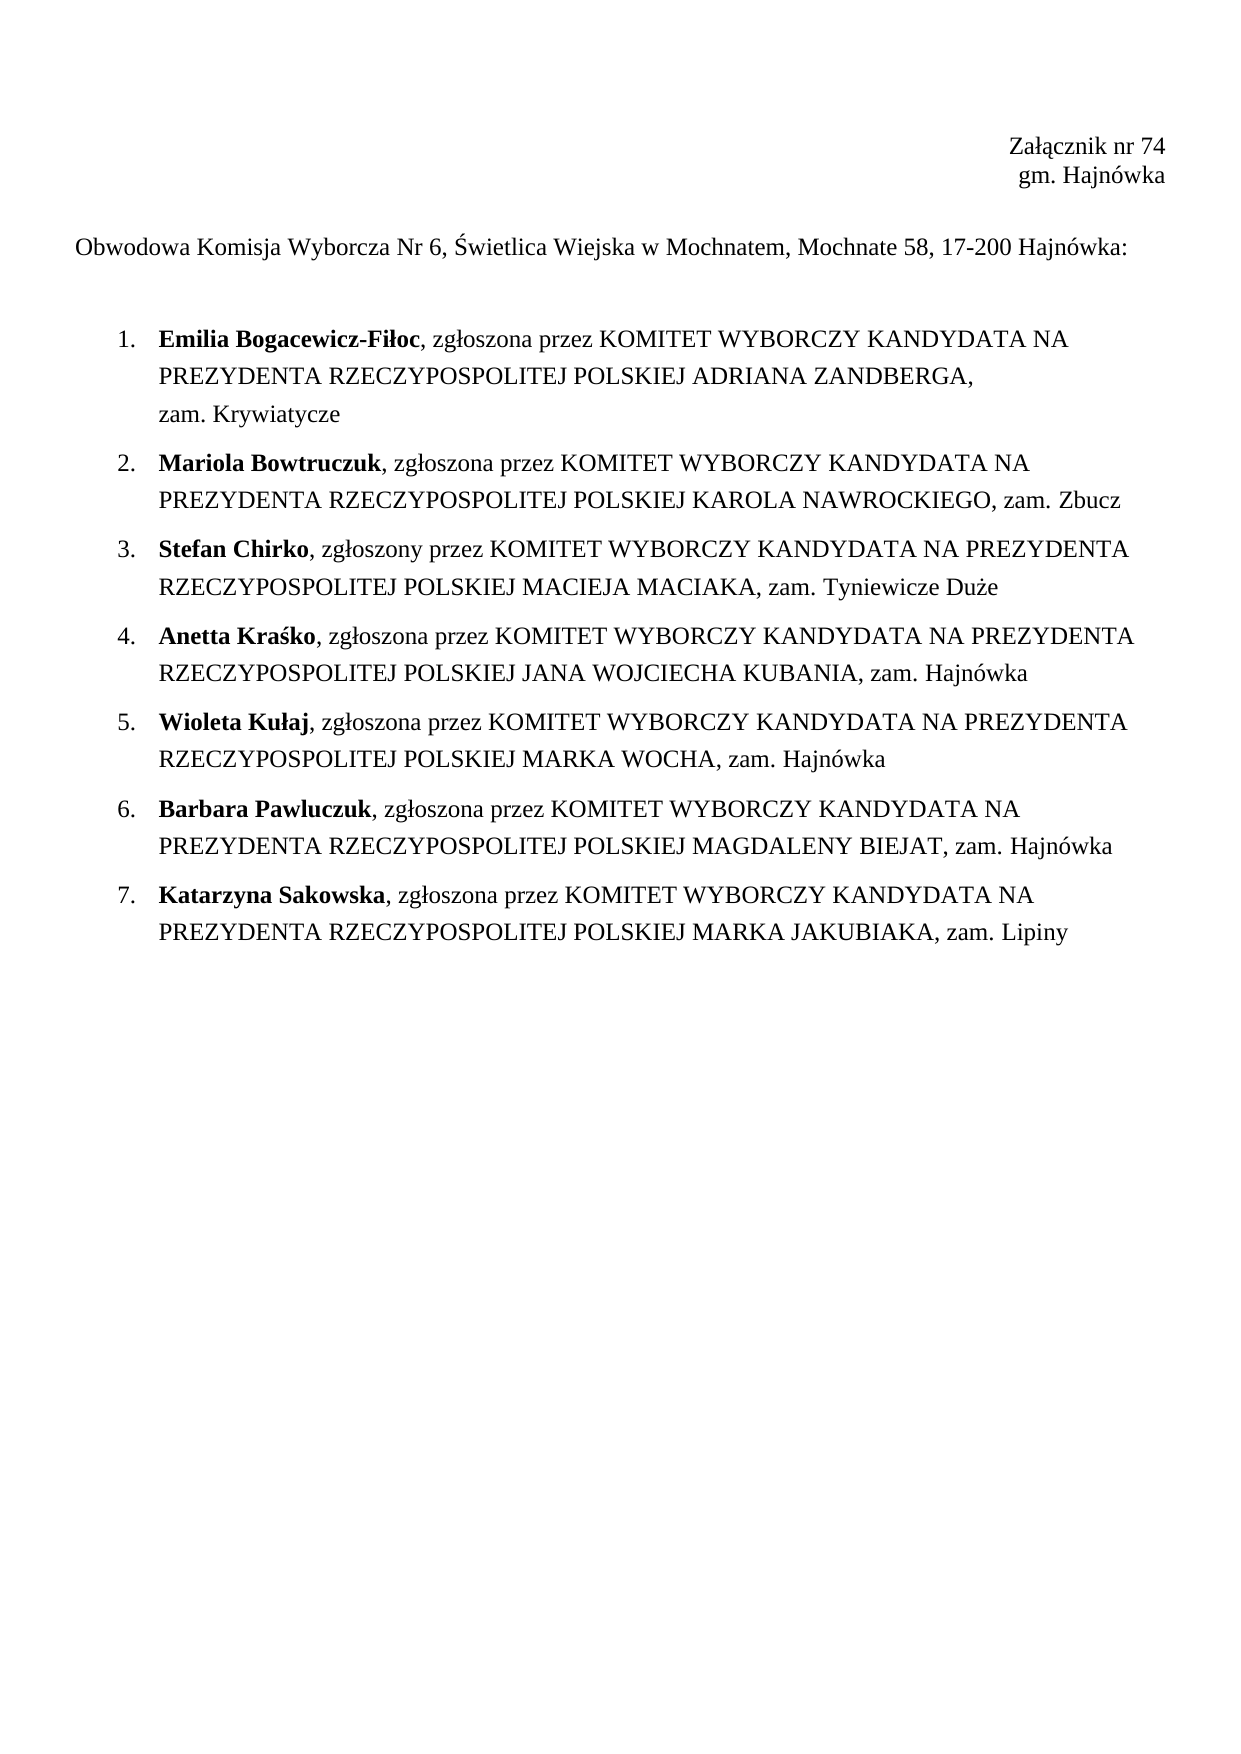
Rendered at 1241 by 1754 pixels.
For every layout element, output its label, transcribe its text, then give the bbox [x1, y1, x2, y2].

table_cell 4. [74, 615, 147, 701]
table_cell 3. [74, 529, 147, 615]
text Załącznik nr 74 [607, 131, 1165, 160]
table_cell Stefan Chirko, zgłoszony przez KOMITET WYBORCZY KANDYDATA NA PREZYDENTA RZECZYPOSPOLITEJ POLSKIEJ MACIEJA MACIAKA, zam. Tyniewicze Duże [147, 529, 1166, 615]
table_header 1. [74, 318, 147, 442]
table_cell Katarzyna Sakowska, zgłoszona przez KOMITET WYBORCZY KANDYDATA NA PREZYDENTA RZECZYPOSPOLITEJ POLSKIEJ MARKA JAKUBIAKA, zam. Lipiny [147, 874, 1166, 961]
table_cell Mariola Bowtruczuk, zgłoszona przez KOMITET WYBORCZY KANDYDATA NA PREZYDENTA RZECZYPOSPOLITEJ POLSKIEJ KAROLA NAWROCKIEGO, zam. Zbucz [147, 442, 1166, 528]
table_cell 6. [74, 788, 147, 874]
text gm. Hajnówka [75, 160, 1165, 189]
table_cell Wioleta Kułaj, zgłoszona przez KOMITET WYBORCZY KANDYDATA NA PREZYDENTA RZECZYPOSPOLITEJ POLSKIEJ MARKA WOCHA, zam. Hajnówka [147, 701, 1166, 788]
text Obwodowa Komisja Wyborcza Nr 6, Świetlica Wiejska w Mochnatem, Mochnate 58, 17-200 Hajnówka: [75, 232, 1165, 261]
table_header Emilia Bogacewicz-Fiłoc, zgłoszona przez KOMITET WYBORCZY KANDYDATA NA PREZYDENTA RZECZYPOSPOLITEJ POLSKIEJ ADRIANA ZANDBERGA, zam. Krywiatycze [147, 318, 1166, 442]
table_cell Barbara Pawluczuk, zgłoszona przez KOMITET WYBORCZY KANDYDATA NA PREZYDENTA RZECZYPOSPOLITEJ POLSKIEJ MAGDALENY BIEJAT, zam. Hajnówka [147, 788, 1166, 874]
table_cell 7. [74, 874, 147, 961]
table_cell 2. [74, 442, 147, 528]
table_cell 5. [74, 701, 147, 788]
table_cell Anetta Kraśko, zgłoszona przez KOMITET WYBORCZY KANDYDATA NA PREZYDENTA RZECZYPOSPOLITEJ POLSKIEJ JANA WOJCIECHA KUBANIA, zam. Hajnówka [147, 615, 1166, 701]
